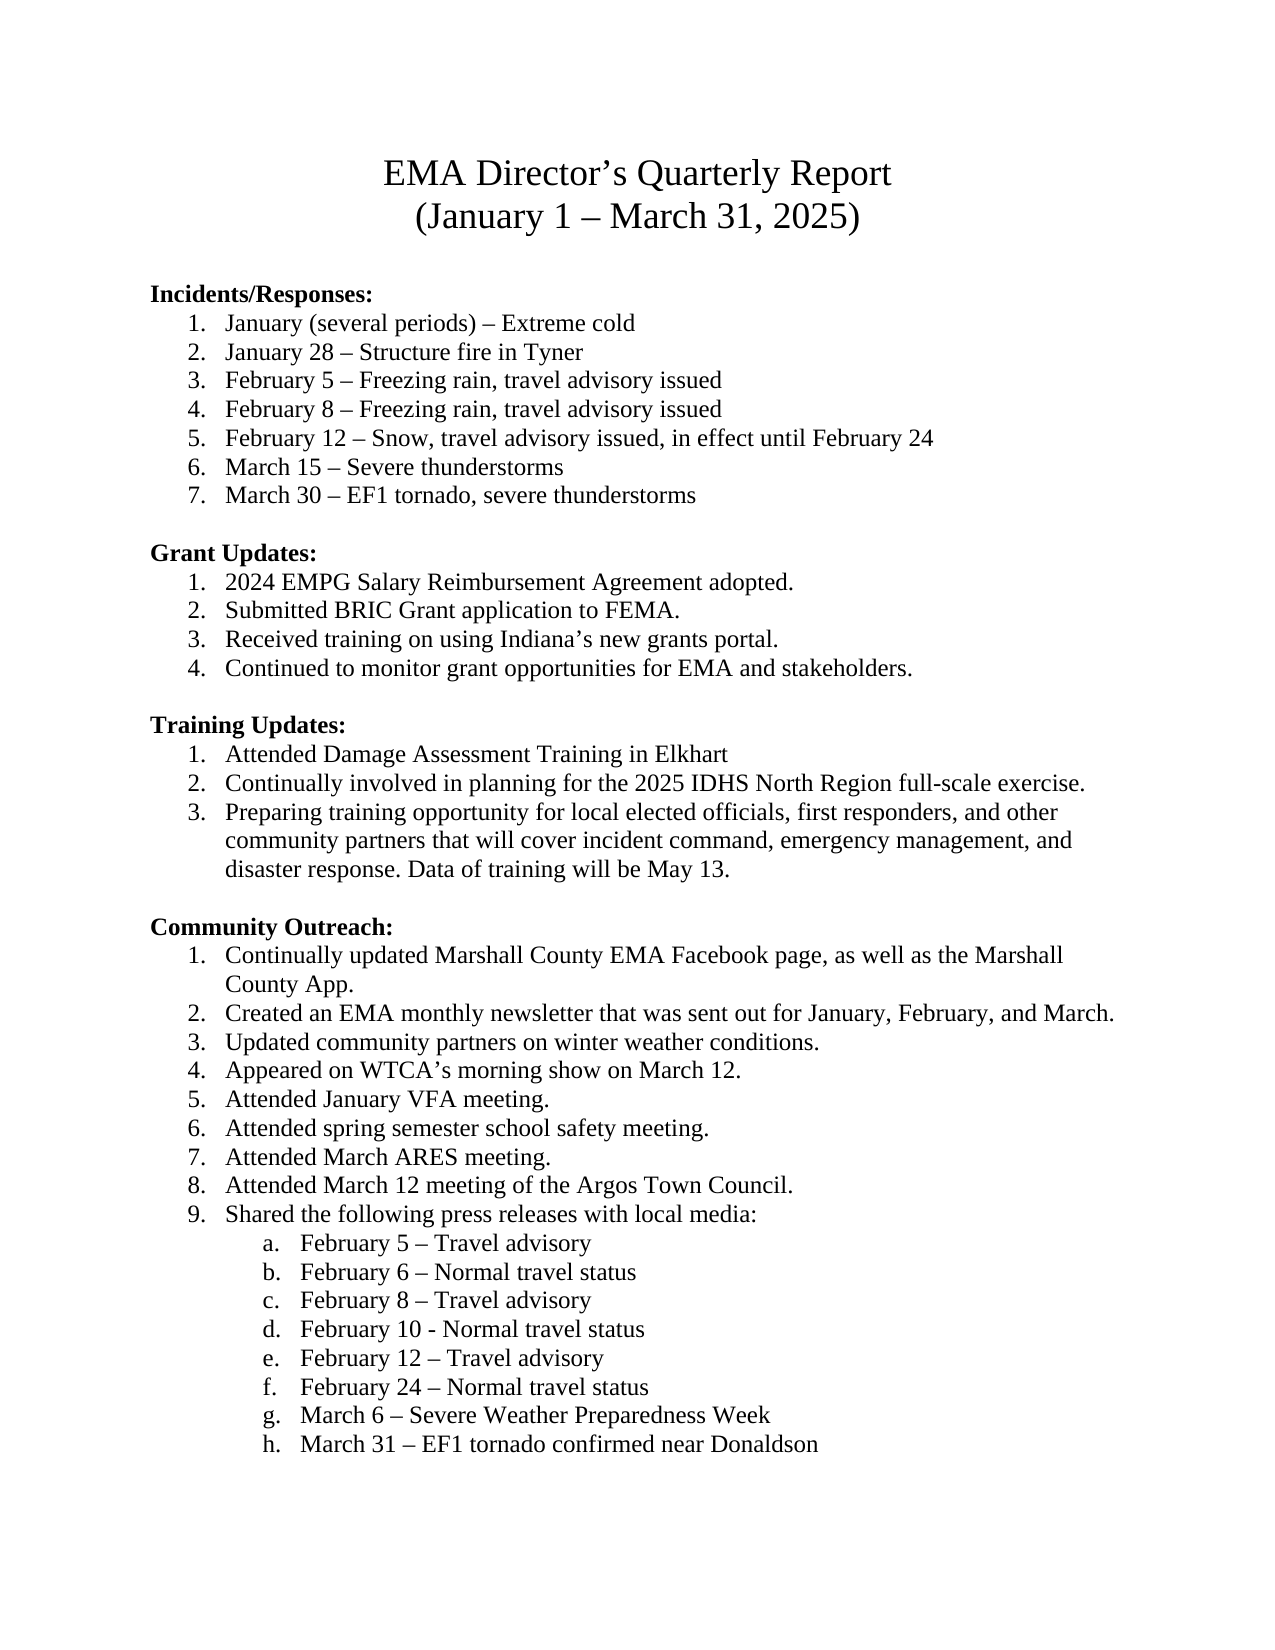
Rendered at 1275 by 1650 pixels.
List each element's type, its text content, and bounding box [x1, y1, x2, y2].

text Training Updates: [150, 711, 1125, 739]
list Submitted BRIC Grant application to FEMA. [187, 596, 1125, 624]
list February 8 – Travel advisory [262, 1286, 1125, 1314]
list January (several periods) – Extreme cold [187, 308, 1125, 337]
text Incidents/Responses: [150, 279, 1125, 308]
list Received training on using Indiana’s new grants portal. [187, 624, 1125, 653]
text Grant Updates: [150, 538, 1125, 567]
list Attended March ARES meeting. [187, 1142, 1125, 1171]
list Preparing training opportunity for local elected officials, first responders, and other community partners that will cover incident command, emergency management, and disaster response. Data of training will be May 13. [187, 797, 1125, 883]
list January 28 – Structure fire in Tyner [187, 337, 1125, 366]
list Appeared on WTCA’s morning show on March 12. [187, 1056, 1125, 1084]
list February 10 - Normal travel status [262, 1314, 1125, 1343]
list February 6 – Normal travel status [262, 1257, 1125, 1286]
list Attended March 12 meeting of the Argos Town Council. [187, 1171, 1125, 1199]
list Updated community partners on winter weather conditions. [187, 1027, 1125, 1056]
list Attended January VFA meeting. [187, 1084, 1125, 1113]
list February 5 – Travel advisory [262, 1228, 1125, 1257]
text Community Outreach: [150, 912, 1125, 941]
list February 12 – Travel advisory [262, 1343, 1125, 1372]
list Continued to monitor grant opportunities for EMA and stakeholders. [187, 653, 1125, 682]
list Continually updated Marshall County EMA Facebook page, as well as the Marshall County App. [187, 941, 1125, 998]
list February 24 – Normal travel status [262, 1372, 1125, 1401]
text (January 1 – March 31, 2025) [150, 193, 1125, 236]
list February 12 – Snow, travel advisory issued, in effect until February 24 [187, 423, 1125, 452]
list March 31 – EF1 tornado confirmed near Donaldson [262, 1429, 1125, 1458]
list Shared the following press releases with local media: [187, 1199, 1125, 1228]
list Attended spring semester school safety meeting. [187, 1113, 1125, 1142]
list February 8 – Freezing rain, travel advisory issued [187, 394, 1125, 423]
list Attended Damage Assessment Training in Elkhart [187, 739, 1125, 768]
list March 6 – Severe Weather Preparedness Week [262, 1401, 1125, 1429]
text EMA Director’s Quarterly Report [150, 150, 1125, 193]
list February 5 – Freezing rain, travel advisory issued [187, 366, 1125, 394]
list March 30 – EF1 tornado, severe thunderstorms [187, 481, 1125, 509]
list Continually involved in planning for the 2025 IDHS North Region full-scale exercise. [187, 768, 1125, 797]
list Created an EMA monthly newsletter that was sent out for January, February, and March. [187, 998, 1125, 1027]
list 2024 EMPG Salary Reimbursement Agreement adopted. [187, 567, 1125, 596]
list March 15 – Severe thunderstorms [187, 452, 1125, 481]
